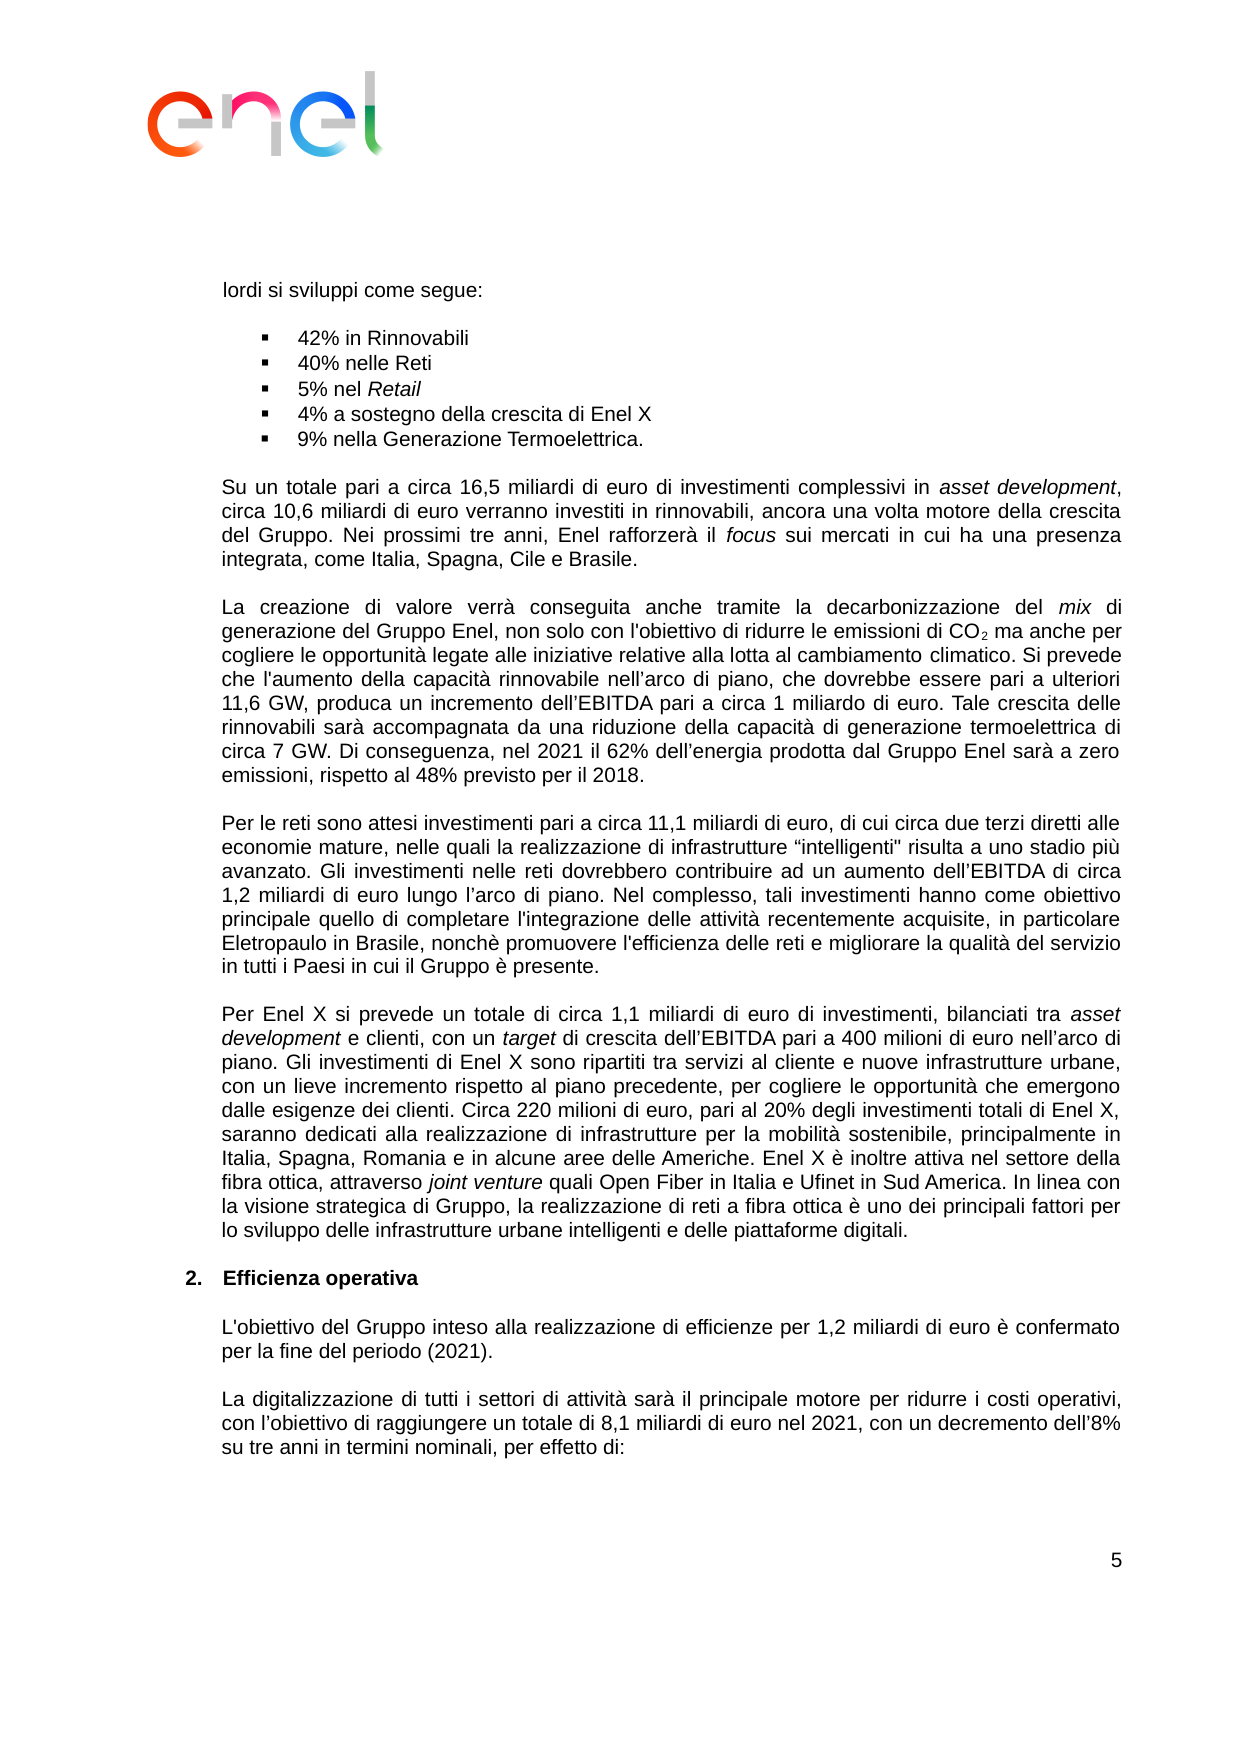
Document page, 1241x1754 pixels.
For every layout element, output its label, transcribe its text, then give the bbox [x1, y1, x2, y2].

text La digitalizzazione di tutti i settori di attività sarà il principale motore per ridurre i costi operativi, con l’obiettivo di raggiungere un totale di 8,1 miliardi di euro nel 2021, con un decremento dell’8% su tre anni in termini nominali, per effetto di: [221, 1387, 1122, 1459]
list 9% nella Generazione Termoelettrica. [260, 427, 1122, 451]
list 4% a sostegno della crescita di Enel X [260, 402, 1122, 426]
list 42% in Rinnovabili [260, 326, 1122, 349]
list Per le reti sono attesi investimenti pari a circa 11,1 miliardi di euro, di cui circa due terzi diretti alle economie mature, nelle quali la realizzazione di infrastrutture “intelligenti" risulta a uno stadio più avanzato. Gli investimenti nelle reti dovrebbero contribuire ad un aumento dell’EBITDA di circa 1,2 miliardi di euro lungo l’arco di piano. Nel complesso, tali investimenti hanno come obiettivo principale quello di completare l'integrazione delle attività recentemente acquisite, in particolare Eletropaulo in Brasile, nonchè promuovere l'efficienza delle reti e migliorare la qualità del servizio in tutti i Paesi in cui il Gruppo è presente. [221, 811, 1122, 978]
text L'obiettivo del Gruppo inteso alla realizzazione di efficienze per 1,2 miliardi di euro è confermato per la fine del periodo (2021). [221, 1315, 1122, 1363]
list Efficienza operativa [185, 1266, 1122, 1290]
list 5% nel Retail [260, 376, 1122, 400]
list Dal punto di vista delle business line di Gruppo, si prevede che l’allocazione degli investimenti lordi si sviluppi come segue: [223, 278, 1122, 302]
list Su un totale pari a circa 16,5 miliardi di euro di investimenti complessivi in asset development, circa 10,6 miliardi di euro verranno investiti in rinnovabili, ancora una volta motore della crescita del Gruppo. Nei prossimi tre anni, Enel rafforzerà il focus sui mercati in cui ha una presenza integrata, come Italia, Spagna, Cile e Brasile. [221, 475, 1122, 571]
list 40% nelle Reti [260, 351, 1122, 375]
list Per Enel X si prevede un totale di circa 1,1 miliardi di euro di investimenti, bilanciati tra asset development e clienti, con un target di crescita dell’EBITDA pari a 400 milioni di euro nell’arco di piano. Gli investimenti di Enel X sono ripartiti tra servizi al cliente e nuove infrastrutture urbane, con un lieve incremento rispetto al piano precedente, per cogliere le opportunità che emergono dalle esigenze dei clienti. Circa 220 milioni di euro, pari al 20% degli investimenti totali di Enel X, saranno dedicati alla realizzazione di infrastrutture per la mobilità sostenibile, principalmente in Italia, Spagna, Romania e in alcune aree delle Americhe. Enel X è inoltre attiva nel settore della fibra ottica, attraverso joint venture quali Open Fiber in Italia e Ufinet in Sud America. In linea con la visione strategica di Gruppo, la realizzazione di reti a fibra ottica è uno dei principali fattori per lo sviluppo delle infrastrutture urbane intelligenti e delle piattaforme digitali. [221, 1002, 1122, 1242]
picture [147, 71, 384, 157]
list La creazione di valore verrà conseguita anche tramite la decarbonizzazione del mix di generazione del Gruppo Enel, non solo con l'obiettivo di ridurre le emissioni di CO2 ma anche per cogliere le opportunità legate alle iniziative relative alla lotta al cambiamento climatico. Si prevede che l'aumento della capacità rinnovabile nell’arco di piano, che dovrebbe essere pari a ulteriori 11,6 GW, produca un incremento dell’EBITDA pari a circa 1 miliardo di euro. Tale crescita delle rinnovabili sarà accompagnata da una riduzione della capacità di generazione termoelettrica di circa 7 GW. Di conseguenza, nel 2021 il 62% dell’energia prodotta dal Gruppo Enel sarà a zero emissioni, rispetto al 48% previsto per il 2018. [221, 595, 1122, 787]
